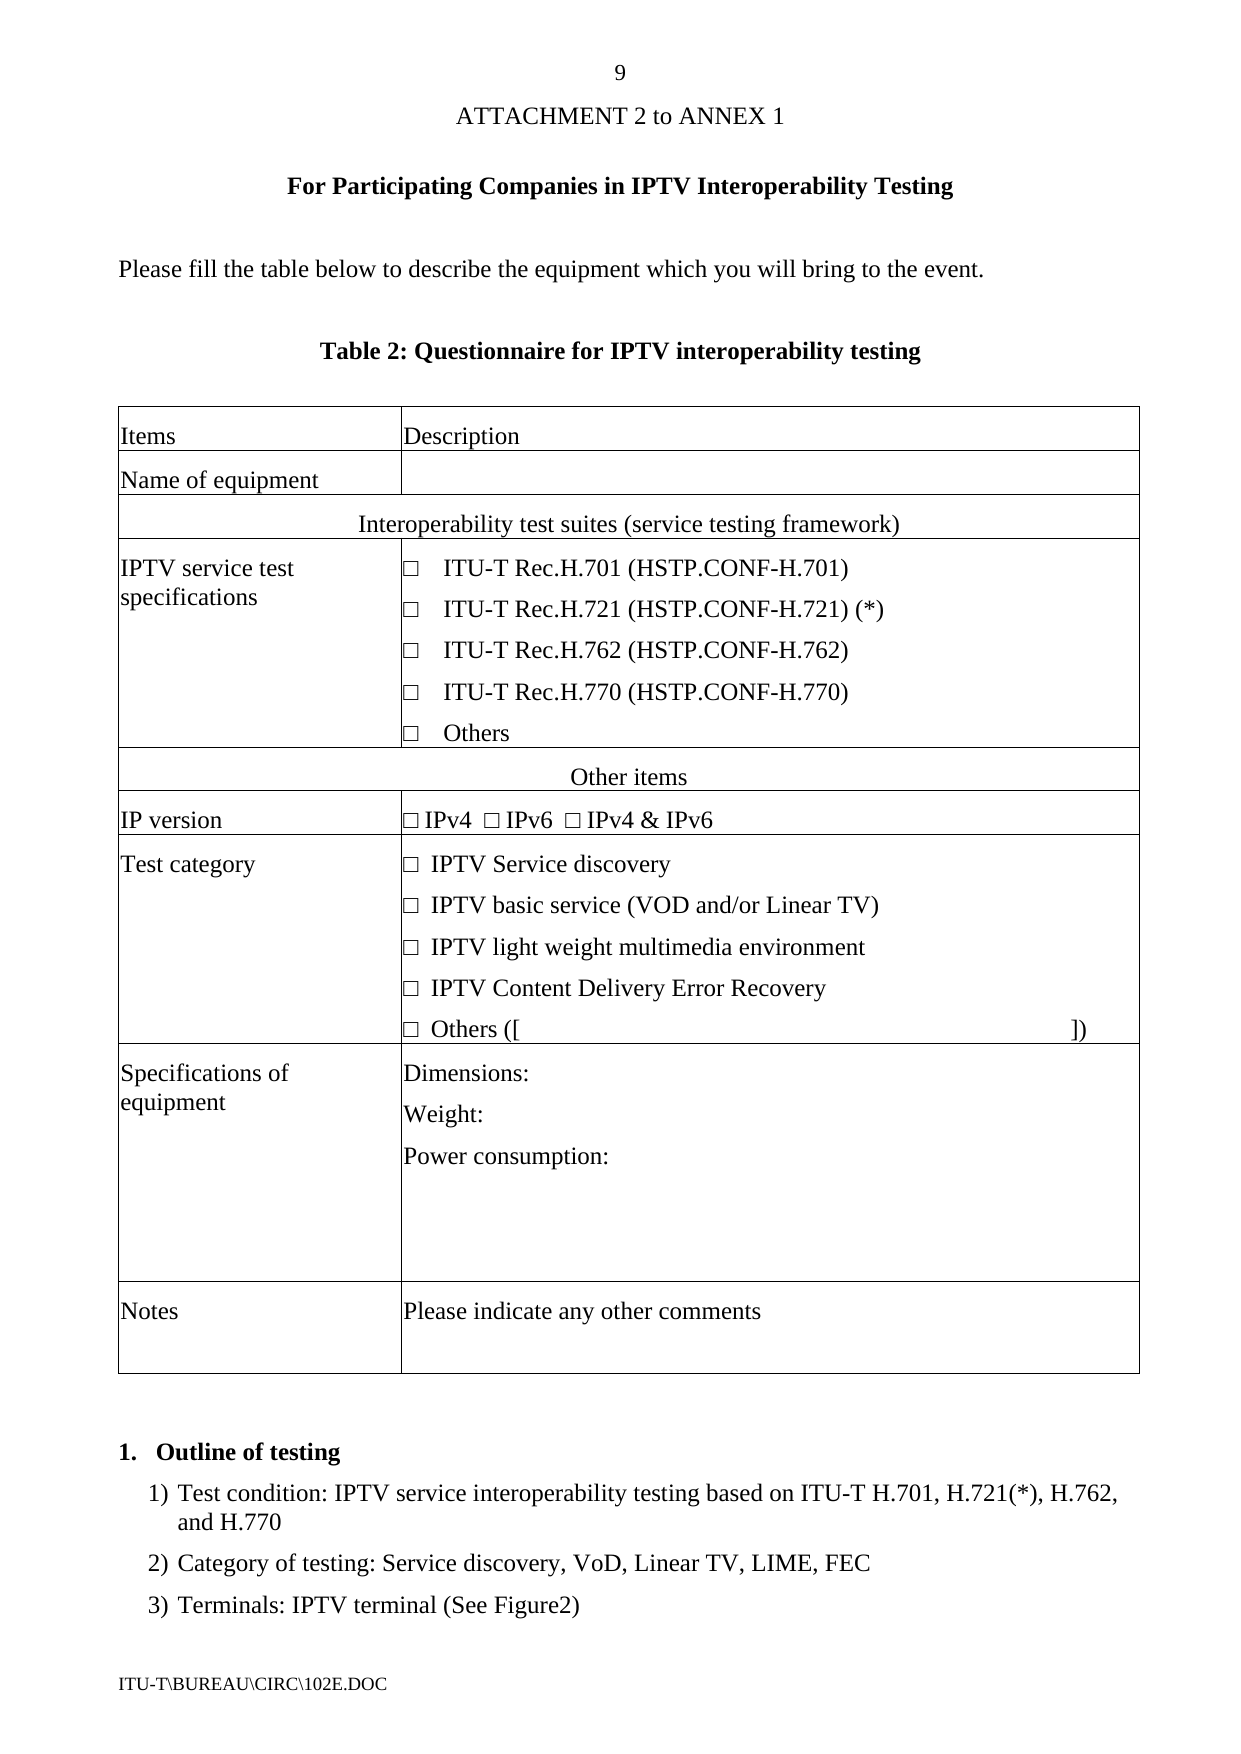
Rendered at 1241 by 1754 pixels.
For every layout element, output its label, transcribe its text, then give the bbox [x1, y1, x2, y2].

table_cell Other items [119, 748, 1139, 790]
text Table 2: Questionnaire for IPTV interoperability testing [118, 336, 1122, 365]
table_cell Name of equipment [119, 451, 401, 494]
text Please fill the table below to describe the equipment which you will bring to the event. [118, 254, 1122, 282]
table_cell □ IPTV Service discovery □ IPTV basic service (VOD and/or Linear TV) □ IPTV light weight multimedia environment □ IPTV Content Delivery Error Recovery □ Others ([ ]) [402, 835, 1139, 1043]
text For Participating Companies in IPTV Interoperability Testing [118, 171, 1122, 200]
text 2) Category of testing: Service discovery, VoD, Linear TV, LIME, FEC [148, 1548, 1122, 1577]
table_cell □ ITU-T Rec.H.701 (HSTP.CONF-H.701) □ ITU-T Rec.H.721 (HSTP.CONF-H.721) (*) □ ITU-T Rec.H.762 (HSTP.CONF-H.762) □ ITU-T Rec.H.770 (HSTP.CONF-H.770) □ Others [402, 539, 1139, 747]
table_cell Notes [119, 1282, 401, 1373]
table_cell Please indicate any other comments [402, 1282, 1139, 1373]
table_cell [402, 451, 1139, 494]
table_header Description [402, 407, 1139, 450]
text 3) Terminals: IPTV terminal (See Figure2) [148, 1590, 1122, 1618]
table_cell Specifications of equipment [119, 1044, 401, 1281]
text ATTACHMENT 2 to ANNEX 1 [118, 101, 1122, 159]
text 1) Test condition: IPTV service interoperability testing based on ITU-T H.701, H.721(*), H.762, and H.770 [148, 1478, 1122, 1536]
table_cell □ IPv4 □ IPv6 □ IPv4 & IPv6 [402, 791, 1139, 834]
table_cell Test category [119, 835, 401, 1043]
table_header Items [119, 407, 401, 450]
table_cell IPTV service test specifications [119, 539, 401, 747]
table_cell IP version [119, 791, 401, 834]
list Outline of testing [118, 1437, 1122, 1466]
table_cell Dimensions: Weight: Power consumption: [402, 1044, 1139, 1281]
table_cell Interoperability test suites (service testing framework) [119, 495, 1139, 538]
